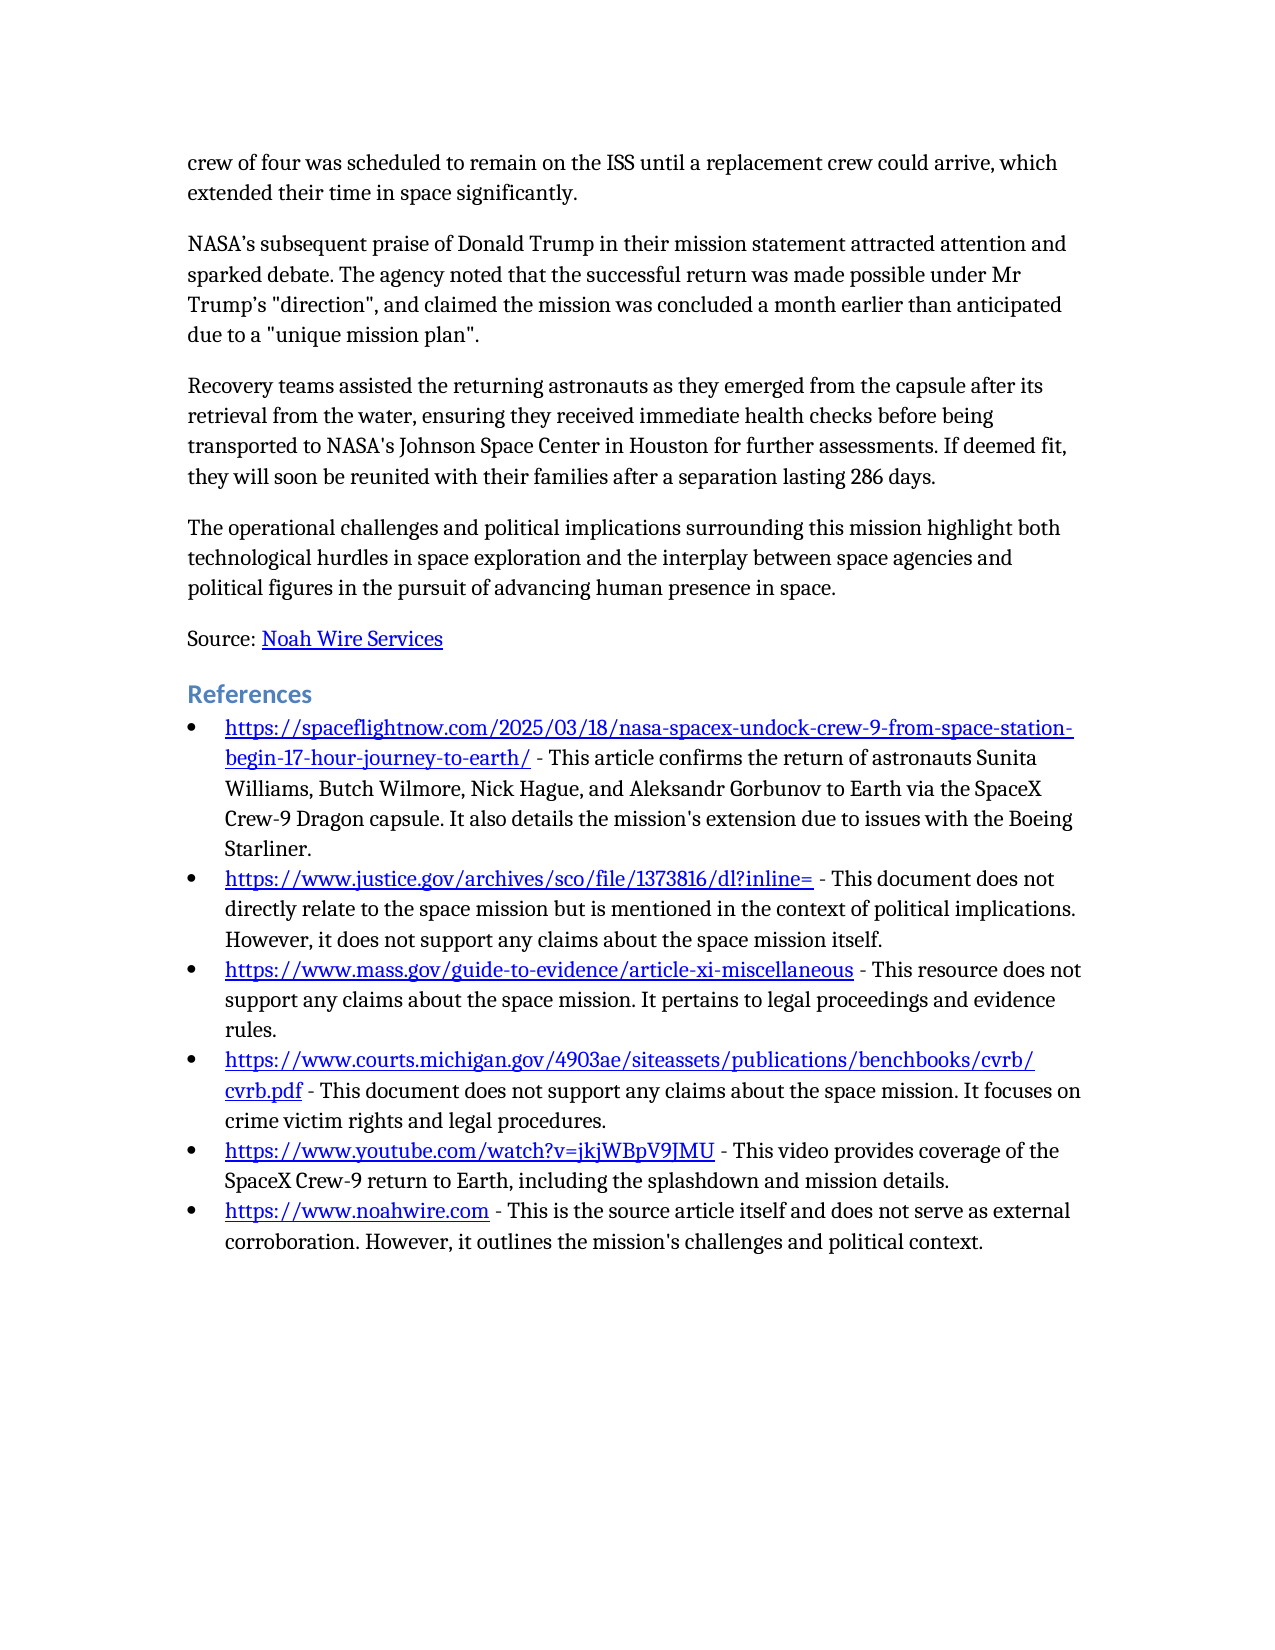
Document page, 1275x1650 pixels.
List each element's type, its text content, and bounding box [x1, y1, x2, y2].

text The operational challenges and political implications surrounding this mission highlight both technological hurdles in space exploration and the interplay between space agencies and political figures in the pursuit of advancing human presence in space. [187, 514, 1087, 601]
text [187, 150, 1087, 207]
list https://www.courts.michigan.gov/4903ae/siteassets/publications/benchbooks/cvrb/cvrb.pdf - This document does not support any claims about the space mission. It focuses on crime victim rights and legal procedures. [187, 1047, 1087, 1134]
list https://www.noahwire.com - This is the source article itself and does not serve as external corroboration. However, it outlines the mission's challenges and political context. [187, 1198, 1087, 1255]
text NASA’s subsequent praise of Donald Trump in their mission statement attracted attention and sparked debate. The agency noted that the successful return was made possible under Mr Trump’s "direction", and claimed the mission was concluded a month earlier than anticipated due to a "unique mission plan". [187, 231, 1087, 348]
list https://spaceflightnow.com/2025/03/18/nasa-spacex-undock-crew-9-from-space-station-begin-17-hour-journey-to-earth/ - This article confirms the return of astronauts Sunita Williams, Butch Wilmore, Nick Hague, and Aleksandr Gorbunov to Earth via the SpaceX Crew-9 Dragon capsule. It also details the mission's extension due to issues with the Boeing Starliner. [187, 715, 1087, 862]
text Source: Noah Wire Services [187, 626, 1087, 652]
text Recovery teams assisted the returning astronauts as they emerged from the capsule after its retrieval from the water, ensuring they received immediate health checks before being transported to NASA's Johnson Space Center in Houston for further assessments. If deemed fit, they will soon be reunited with their families after a separation lasting 286 days. [187, 373, 1087, 490]
list https://www.justice.gov/archives/sco/file/1373816/dl?inline= - This document does not directly relate to the space mission but is mentioned in the context of political implications. However, it does not support any claims about the space mission itself. [187, 866, 1087, 953]
subtitle References [187, 677, 1087, 710]
list https://www.youtube.com/watch?v=jkjWBpV9JMU - This video provides coverage of the SpaceX Crew-9 return to Earth, including the splashdown and mission details. [187, 1138, 1087, 1194]
list https://www.mass.gov/guide-to-evidence/article-xi-miscellaneous - This resource does not support any claims about the space mission. It pertains to legal proceedings and evidence rules. [187, 957, 1087, 1043]
